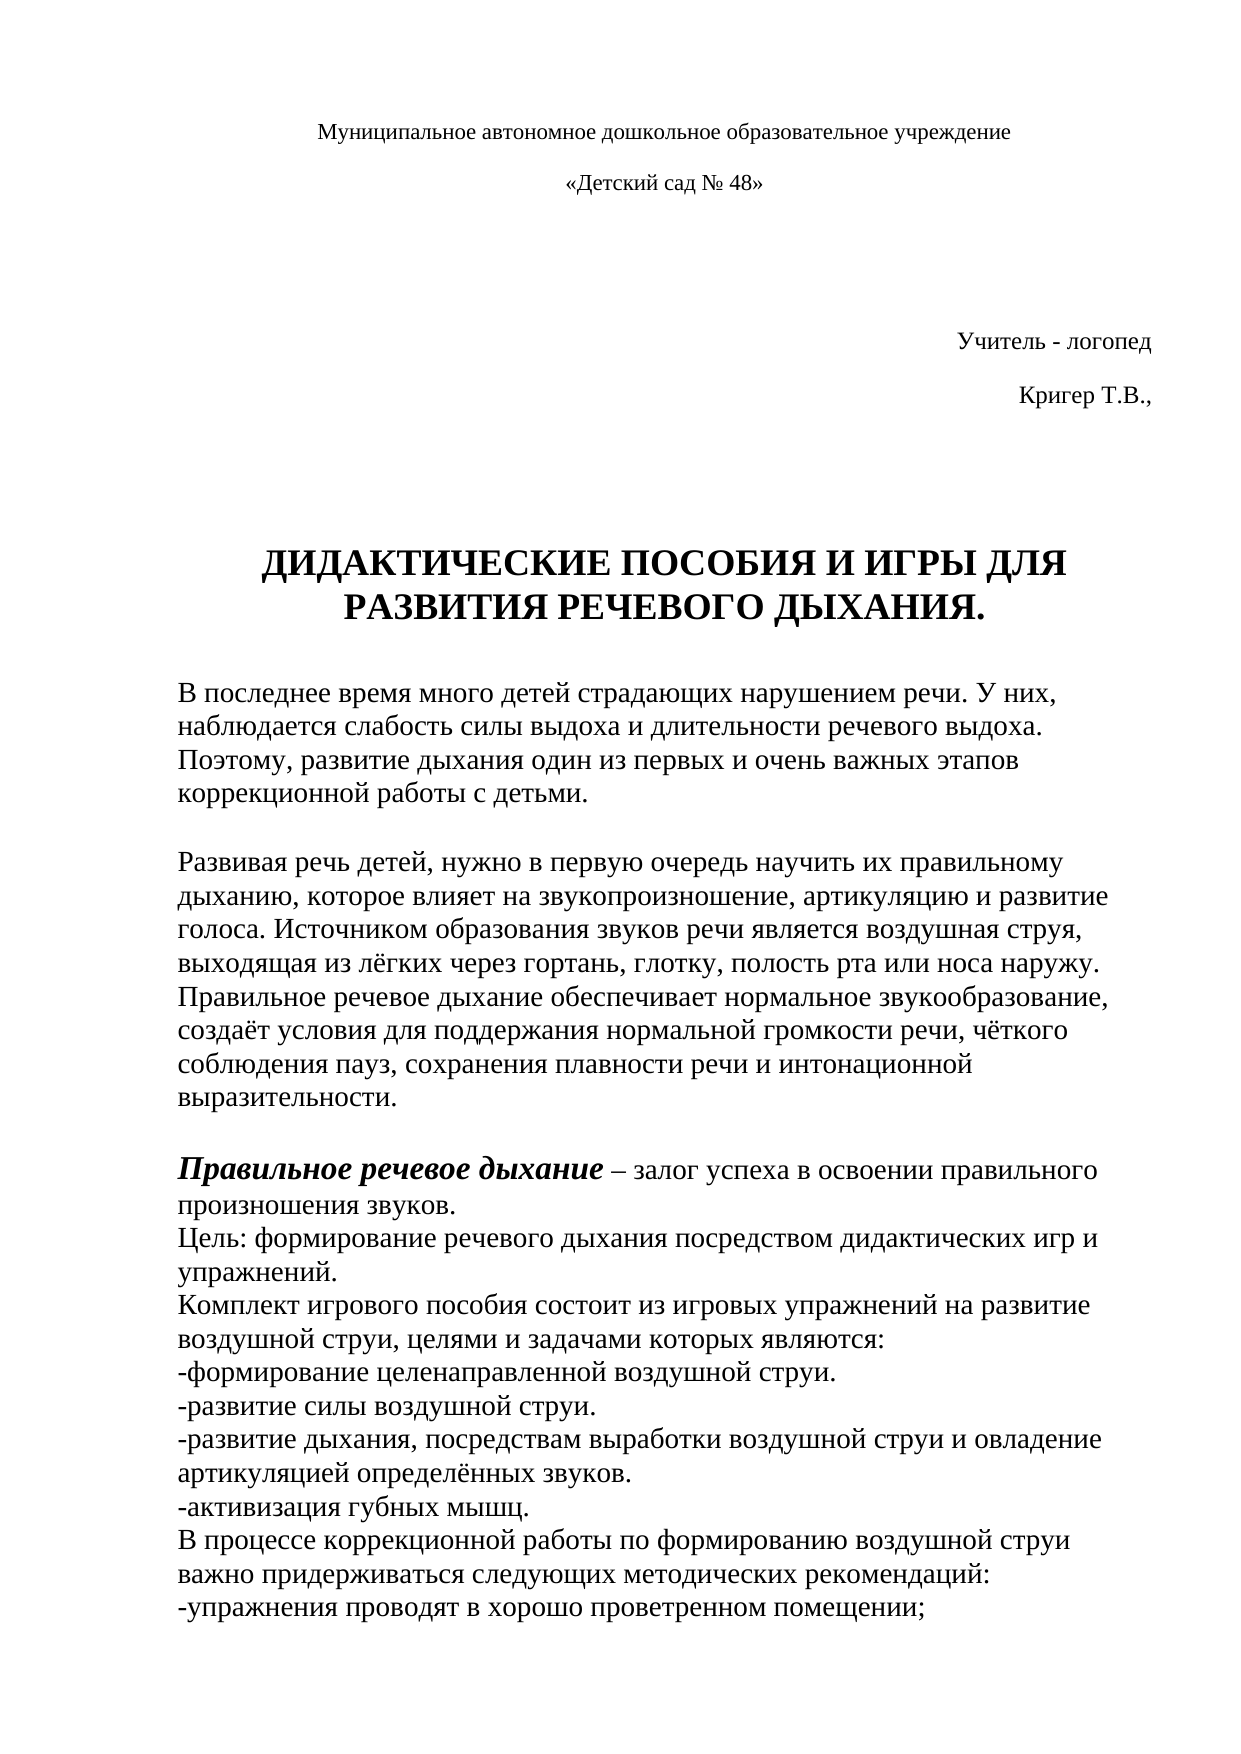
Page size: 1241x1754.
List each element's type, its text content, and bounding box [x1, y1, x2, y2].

text «Детский сад № 48» [177, 169, 1152, 196]
text Кригер Т.В., [177, 380, 1152, 409]
text Комплект игрового пособия состоит из игровых упражнений на развитие воздушной струи, целями и задачами которых являются: [177, 1287, 1152, 1354]
text -развитие дыхания, посредствам выработки воздушной струи и овладение артикуляцией определённых звуков. [177, 1422, 1152, 1489]
text Учитель - логопед [177, 326, 1152, 355]
text ДИДАКТИЧЕСКИЕ ПОСОБИЯ И ИГРЫ ДЛЯ РАЗВИТИЯ РЕЧЕВОГО ДЫХАНИЯ. [177, 540, 1152, 629]
text В последнее время много детей страдающих нарушением речи. У них, наблюдается слабость силы выдоха и длительности речевого выдоха. Поэтому, развитие дыхания один из первых и очень важных этапов коррекционной работы с детьми. [177, 675, 1152, 809]
text Развивая речь детей, нужно в первую очередь научить их правильному дыханию, которое влияет на звукопроизношение, артикуляцию и развитие голоса. Источником образования звуков речи является воздушная струя, выходящая из лёгких через гортань, глотку, полость рта или носа наружу. Правильное речевое дыхание обеспечивает нормальное звукообразование, создаёт условия для поддержания нормальной громкости речи, чёткого соблюдения пауз, сохранения плавности речи и интонационной выразительности. [177, 844, 1152, 1113]
text Цель: формирование речевого дыхания посредством дидактических игр и упражнений. [177, 1220, 1152, 1287]
text В процессе коррекционной работы по формированию воздушной струи важно придерживаться следующих методических рекомендаций: [177, 1522, 1152, 1589]
text Муниципальное автономное дошкольное образовательное учреждение [177, 118, 1152, 144]
text -развитие силы воздушной струи. [177, 1388, 1152, 1422]
text Правильное речевое дыхание – залог успеха в освоении правильного произношения звуков. [177, 1148, 1152, 1220]
text -упражнения проводят в хорошо проветренном помещении; [177, 1589, 1152, 1623]
text -активизация губных мышц. [177, 1489, 1152, 1522]
text -формирование целенаправленной воздушной струи. [177, 1354, 1152, 1388]
